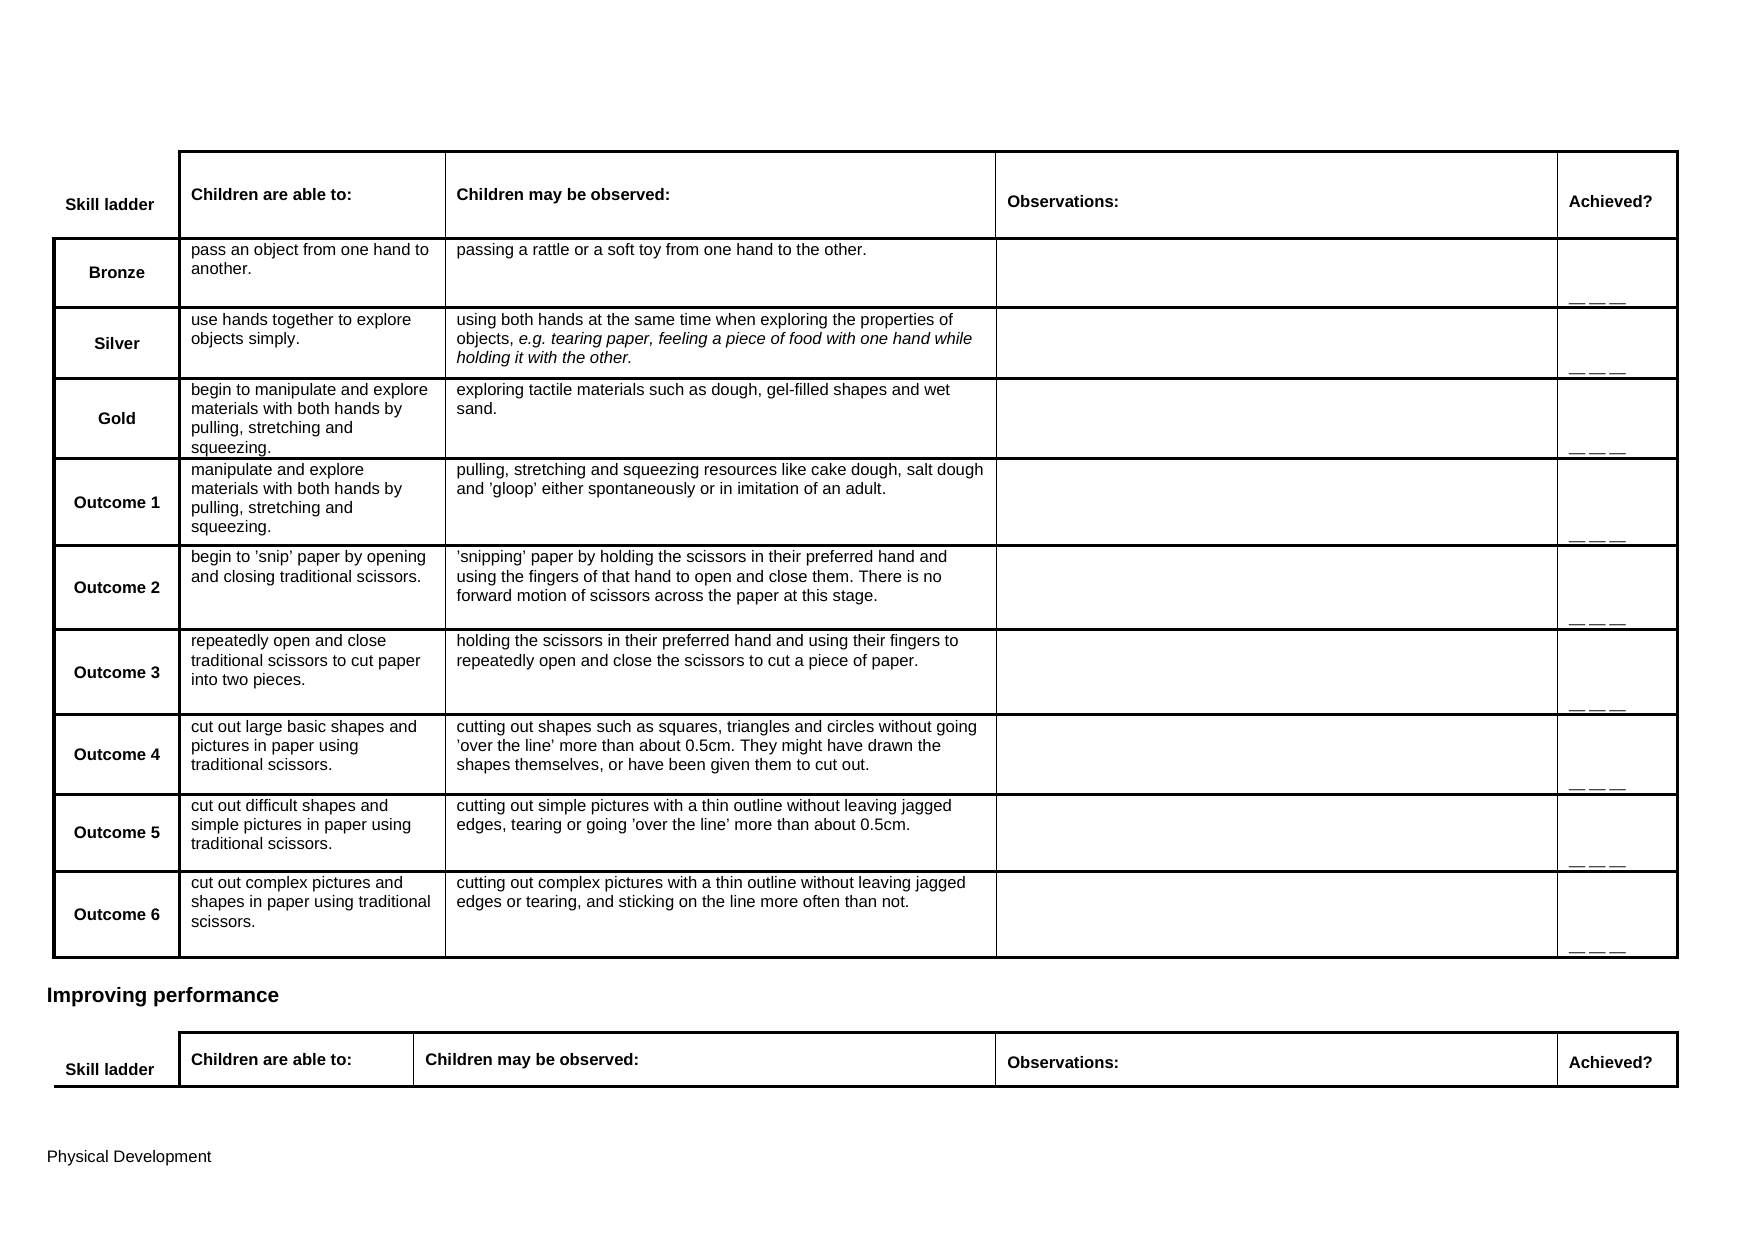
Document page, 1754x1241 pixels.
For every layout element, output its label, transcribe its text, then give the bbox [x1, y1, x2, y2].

table_cell cut out complex pictures and shapes in paper using traditional scissors. [181, 873, 445, 956]
table_cell [997, 460, 1557, 544]
table_cell pass an object from one hand to another. [181, 240, 445, 306]
table_cell [997, 716, 1557, 793]
table_cell Outcome 6 [56, 873, 178, 956]
table_cell [997, 796, 1557, 870]
table_header Achieved? [1558, 153, 1676, 237]
table_cell manipulate and explore materials with both hands by pulling, stretching and squeezing. [181, 460, 445, 544]
table_cell [997, 380, 1557, 457]
table_cell begin to manipulate and explore materials with both hands by pulling, stretching and squeezing. [181, 380, 445, 457]
table_cell Silver [56, 309, 178, 377]
table_cell __ __ __ [1558, 460, 1676, 544]
table_cell Outcome 5 [56, 796, 178, 870]
table_cell __ __ __ [1558, 873, 1676, 956]
table_cell cutting out simple pictures with a thin outline without leaving jagged edges, tearing or going ’over the line’ more than about 0.5cm. [446, 796, 996, 870]
table_header Children are able to: [181, 153, 445, 237]
table_cell [997, 631, 1557, 713]
table_header Achieved? [1558, 1034, 1676, 1085]
table_cell Gold [56, 380, 178, 457]
table_header Children may be observed: [414, 1034, 995, 1085]
table_cell __ __ __ [1558, 309, 1676, 377]
table_cell ’snipping’ paper by holding the scissors in their preferred hand and using the fingers of that hand to open and close them. There is no forward motion of scissors across the paper at this stage. [446, 547, 996, 628]
table_cell Outcome 2 [56, 547, 178, 628]
table_cell exploring tactile materials such as dough, gel-filled shapes and wet sand. [446, 380, 996, 457]
table_cell __ __ __ [1558, 240, 1676, 306]
table_header Observations: [996, 1034, 1557, 1085]
table_header Observations: [996, 153, 1557, 237]
table_header Children may be observed: [446, 153, 995, 237]
table_cell [997, 547, 1557, 628]
table_cell __ __ __ [1558, 547, 1676, 628]
table_header Skill ladder [54, 1031, 178, 1085]
table_cell passing a rattle or a soft toy from one hand to the other. [446, 240, 996, 306]
table_header Children are able to: [181, 1034, 413, 1085]
table_cell holding the scissors in their preferred hand and using their fingers to repeatedly open and close the scissors to cut a piece of paper. [446, 631, 996, 713]
table_cell pulling, stretching and squeezing resources like cake dough, salt dough and ’gloop’ either spontaneously or in imitation of an adult. [446, 460, 996, 544]
table_cell __ __ __ [1558, 631, 1676, 713]
table_cell using both hands at the same time when exploring the properties of objects, e.g. tearing paper, feeling a piece of food with one hand while holding it with the other. [446, 309, 996, 377]
table_cell cut out large basic shapes and pictures in paper using traditional scissors. [181, 716, 445, 793]
table_cell cut out difficult shapes and simple pictures in paper using traditional scissors. [181, 796, 445, 870]
table_cell Outcome 4 [56, 716, 178, 793]
table_cell [997, 873, 1557, 956]
table_cell Bronze [56, 240, 178, 306]
table_cell begin to ’snip’ paper by opening and closing traditional scissors. [181, 547, 445, 628]
table_cell Outcome 3 [56, 631, 178, 713]
text Improving performance [47, 983, 1604, 1007]
table_header Skill ladder [54, 150, 178, 237]
table_cell __ __ __ [1558, 716, 1676, 793]
table_cell cutting out complex pictures with a thin outline without leaving jagged edges or tearing, and sticking on the line more often than not. [446, 873, 996, 956]
table_cell __ __ __ [1558, 380, 1676, 457]
table_cell [997, 240, 1557, 306]
table_cell __ __ __ [1558, 796, 1676, 870]
table_cell [997, 309, 1557, 377]
table_cell cutting out shapes such as squares, triangles and circles without going ’over the line’ more than about 0.5cm. They might have drawn the shapes themselves, or have been given them to cut out. [446, 716, 996, 793]
table_cell Outcome 1 [56, 460, 178, 544]
table_cell repeatedly open and close traditional scissors to cut paper into two pieces. [181, 631, 445, 713]
table_cell use hands together to explore objects simply. [181, 309, 445, 377]
